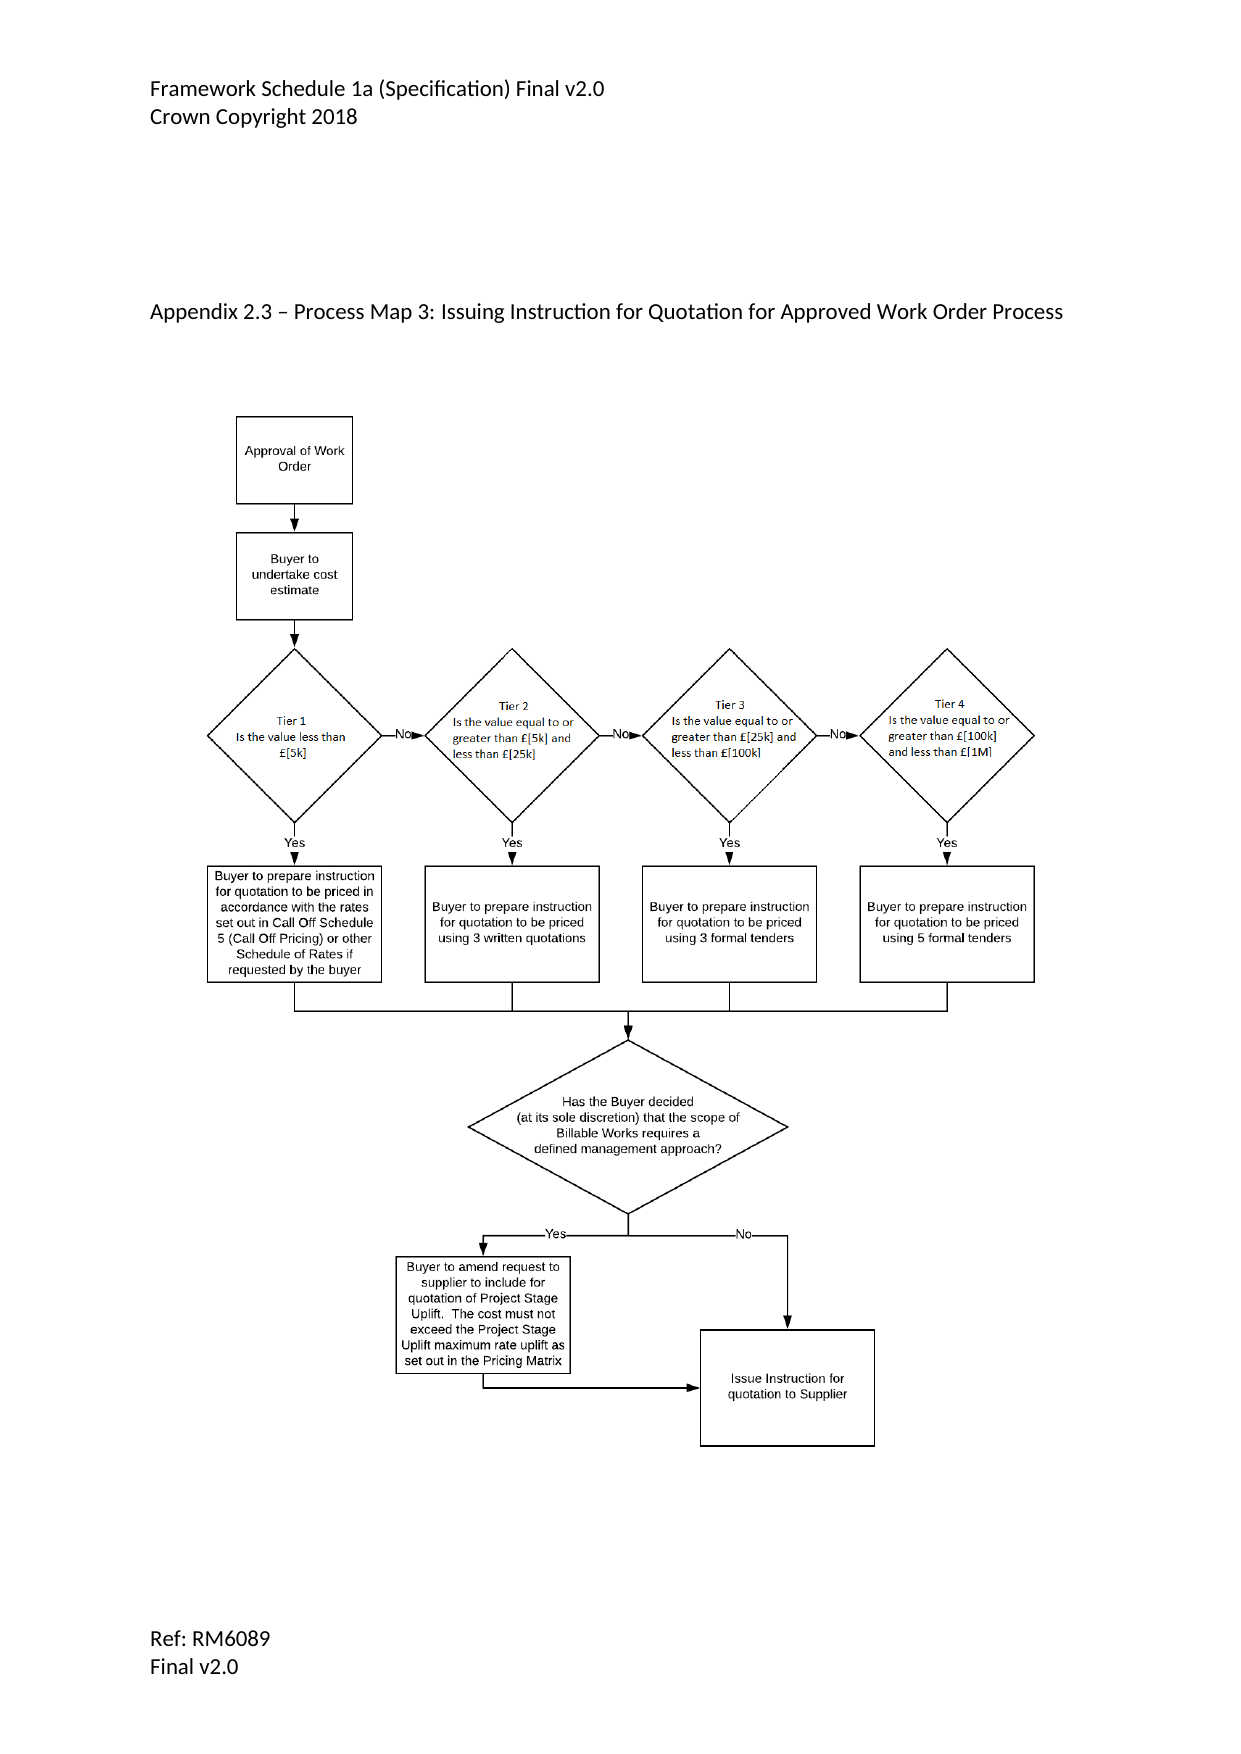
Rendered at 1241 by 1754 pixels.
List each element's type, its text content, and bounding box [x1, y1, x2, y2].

picture [150, 350, 1090, 1513]
text Appendix 2.3 – Process Map 3: Issuing Instruction for Quotation for Approved Work Order Process [150, 297, 1090, 325]
